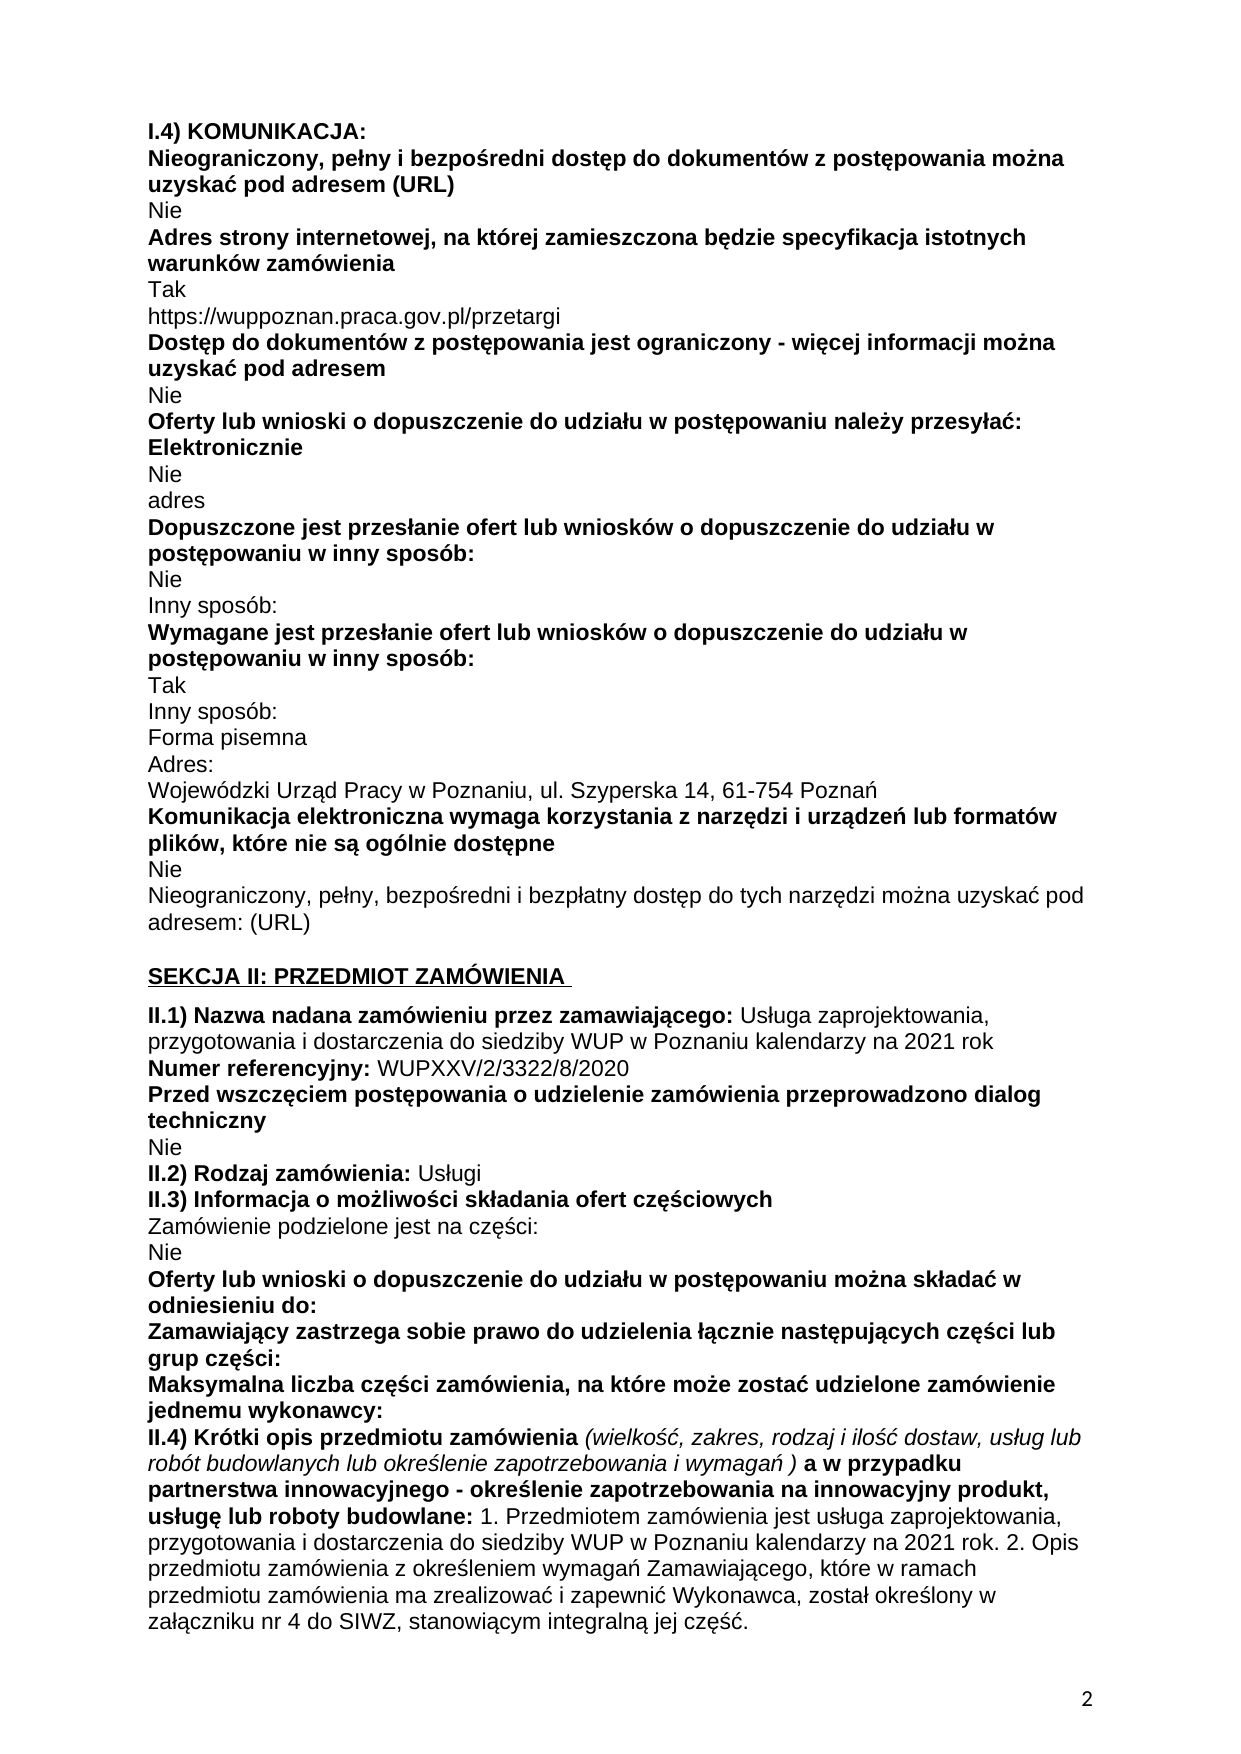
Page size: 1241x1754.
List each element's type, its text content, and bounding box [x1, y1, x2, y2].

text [148, 1239, 1092, 1661]
text II.1) Nazwa nadana zamówieniu przez zamawiającego: Usługa zaprojektowania, przygotowania i dostarczenia do siedziby WUP w Poznaniu kalendarzy na 2021 rok Numer referencyjny: WUPXXV/2/3322/8/2020 Przed wszczęciem postępowania o udzielenie zamówienia przeprowadzono dialog techniczny [148, 1002, 1092, 1134]
text Tak https://wuppoznan.praca.gov.pl/przetargi [148, 276, 1092, 329]
text Komunikacja elektroniczna wymaga korzystania z narzędzi i urządzeń lub formatów plików, które nie są ogólnie dostępne [148, 803, 1092, 856]
text Nie [148, 1134, 1092, 1160]
text Nie Adres strony internetowej, na której zamieszczona będzie specyfikacja istotnych warunków zamówienia [148, 197, 1092, 276]
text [148, 118, 1092, 197]
text Nie Nieograniczony, pełny, bezpośredni i bezpłatny dostęp do tych narzędzi można uzyskać pod adresem: (URL) [148, 856, 1092, 963]
text Dostęp do dokumentów z postępowania jest ograniczony - więcej informacji można uzyskać pod adresem [148, 329, 1092, 382]
text SEKCJA II: PRZEDMIOT ZAMÓWIENIA [148, 963, 1092, 989]
text Nie adres Dopuszczone jest przesłanie ofert lub wniosków o dopuszczenie do udziału w postępowaniu w inny sposób: Nie Inny sposób: Wymagane jest przesłanie ofert lub wniosków o dopuszczenie do udziału w postępowaniu w inny sposób: Tak Inny sposób: Forma pisemna Adres: Wojewódzki Urząd Pracy w Poznaniu, ul. Szyperska 14, 61-754 Poznań [148, 461, 1092, 803]
text Nie Oferty lub wnioski o dopuszczenie do udziału w postępowaniu należy przesyłać: Elektronicznie [148, 382, 1092, 461]
text II.2) Rodzaj zamówienia: Usługi II.3) Informacja o możliwości składania ofert częściowych Zamówienie podzielone jest na części: [148, 1160, 1092, 1239]
